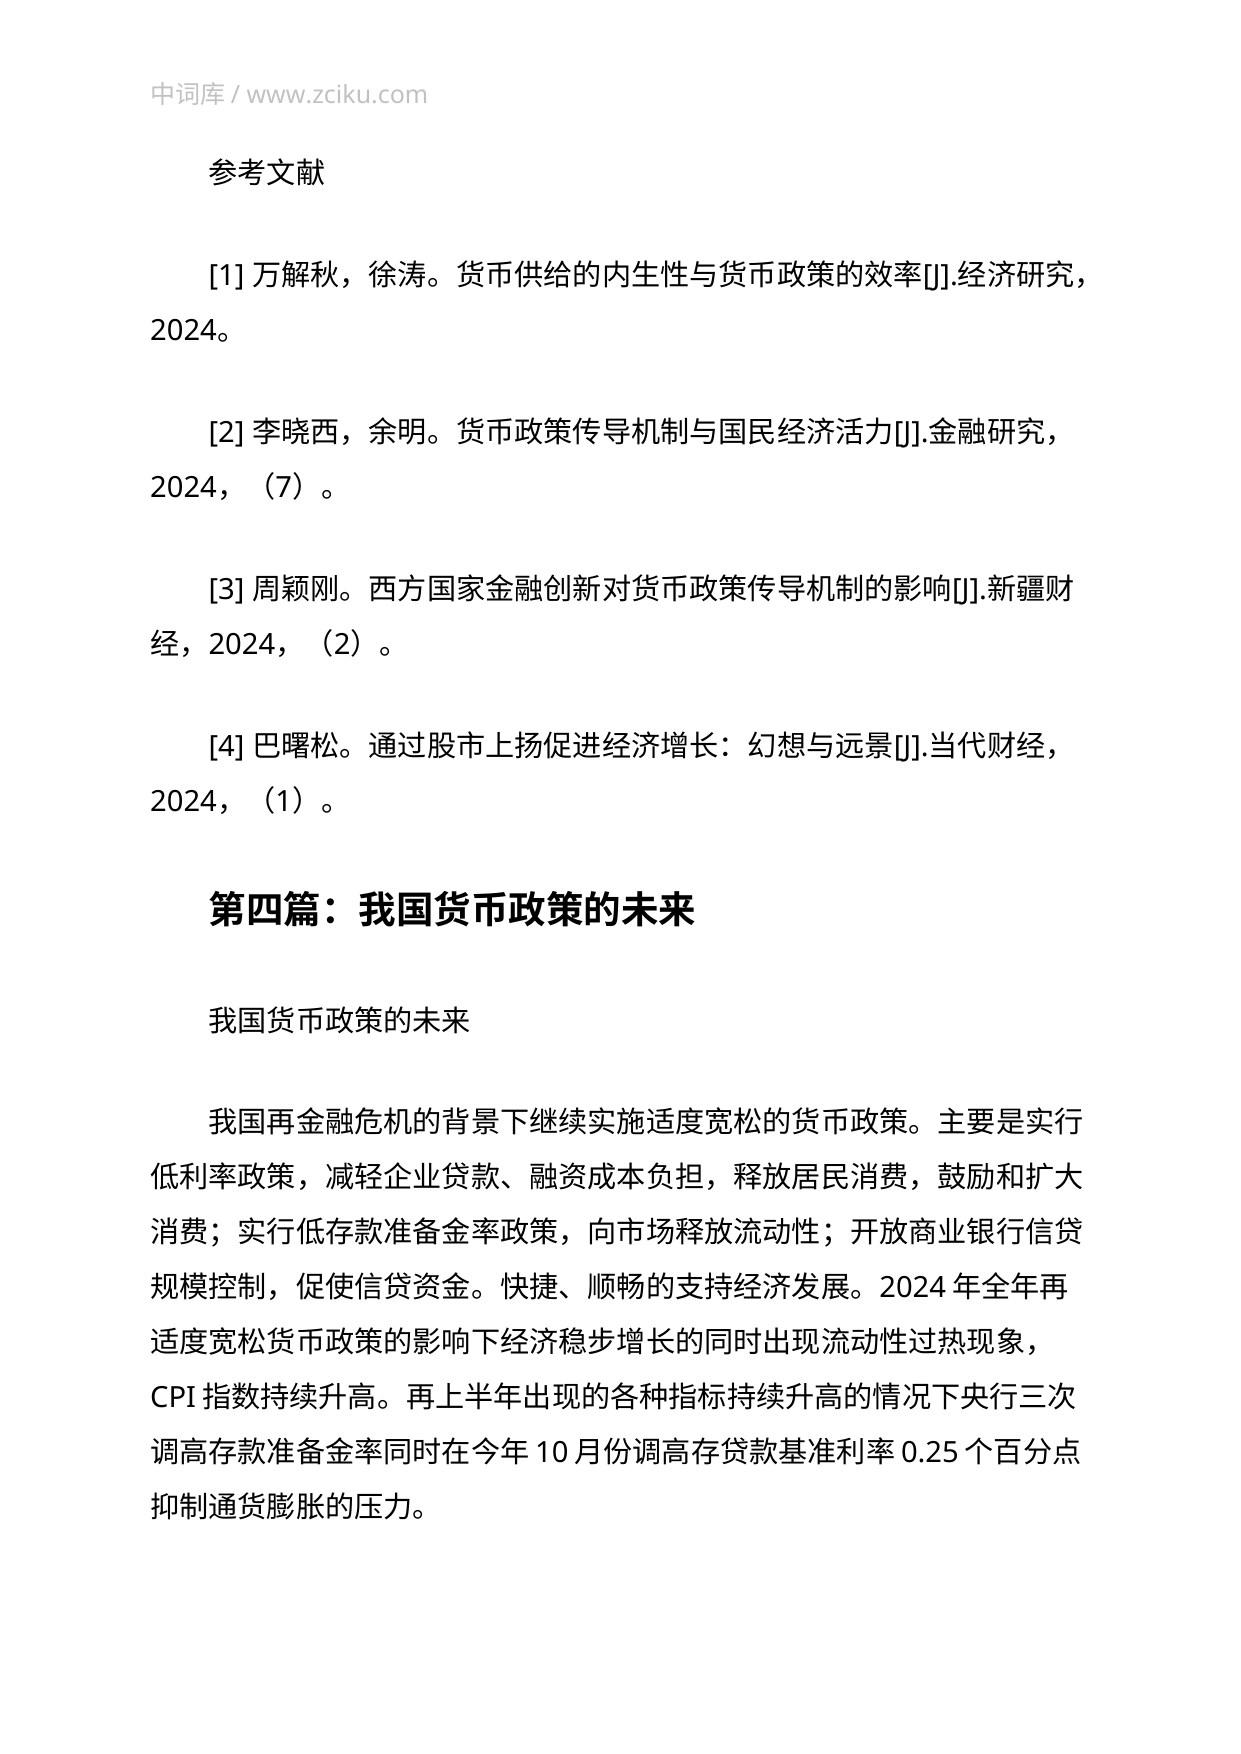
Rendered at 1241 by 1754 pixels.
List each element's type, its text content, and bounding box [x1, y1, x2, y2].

text [2] 李晓西，余明。货币政策传导机制与国民经济活力[J].金融研究，2024，（7）。 [150, 409, 1090, 506]
text 第四篇：我国货币政策的未来 [150, 880, 1090, 934]
text [1] 万解秋，徐涛。货币供给的内生性与货币政策的效率[J].经济研究，2024。 [150, 252, 1090, 349]
text [4] 巴曙松。通过股市上扬促进经济增长：幻想与远景[J].当代财经，2024，（1）。 [150, 723, 1090, 820]
text 我国货币政策的未来 [150, 997, 1090, 1039]
text 参考文献 [150, 150, 1090, 192]
text 我国再金融危机的背景下继续实施适度宽松的货币政策。主要是实行低利率政策，减轻企业贷款、融资成本负担，释放居民消费，鼓励和扩大消费；实行低存款准备金率政策，向市场释放流动性；开放商业银行信贷规模控制，促使信贷资金。快捷、顺畅的支持经济发展。2024年全年再适度宽松货币政策的影响下经济稳步增长的同时出现流动性过热现象，CPI指数持续升高。再上半年出现的各种指标持续升高的情况下央行三次调高存款准备金率同时在今年10月份调高存贷款基准利率0.25个百分点抑制通货膨胀的压力。 [150, 1099, 1090, 1526]
text [3] 周颖刚。西方国家金融创新对货币政策传导机制的影响[J].新疆财经，2024，（2）。 [150, 566, 1090, 663]
